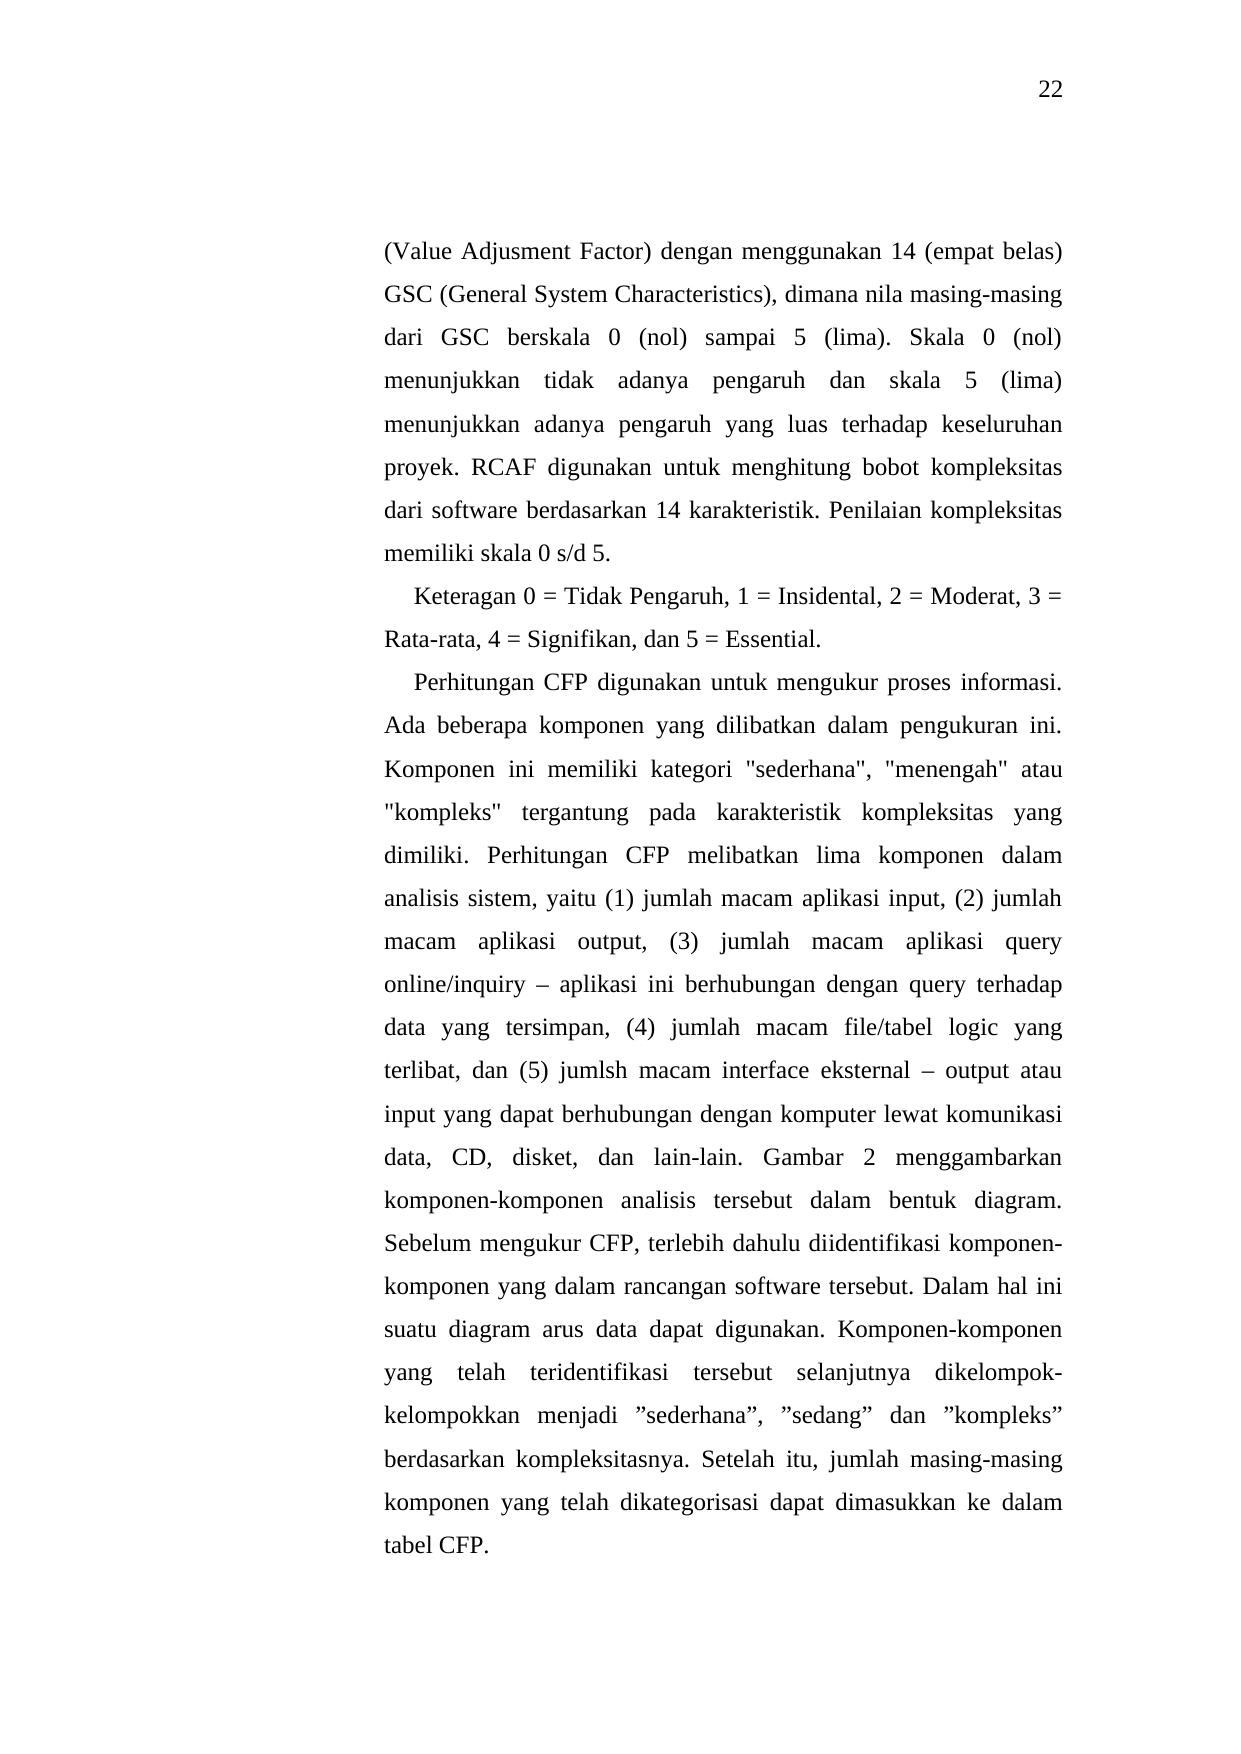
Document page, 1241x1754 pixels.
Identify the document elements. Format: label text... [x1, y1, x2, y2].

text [384, 236, 1063, 567]
text Keteragan 0 = Tidak Pengaruh, 1 = Insidental, 2 = Moderat, 3 = Rata-rata, 4 = Signifikan, dan 5 = Essential. [384, 581, 1063, 653]
text Perhitungan CFP digunakan untuk mengukur proses informasi. Ada beberapa komponen yang dilibatkan dalam pengukuran ini. Komponen ini memiliki kategori "sederhana", "menengah" atau "kompleks" tergantung pada karakteristik kompleksitas yang dimiliki. Perhitungan CFP melibatkan lima komponen dalam analisis sistem, yaitu (1) jumlah macam aplikasi input, (2) jumlah macam aplikasi output, (3) jumlah macam aplikasi query online/inquiry – aplikasi ini berhubungan dengan query terhadap data yang tersimpan, (4) jumlah macam file/tabel logic yang terlibat, dan (5) jumlsh macam interface eksternal – output atau input yang dapat berhubungan dengan komputer lewat komunikasi data, CD, disket, dan lain-lain. Gambar 2 menggambarkan komponen-komponen analisis tersebut dalam bentuk diagram. Sebelum mengukur CFP, terlebih dahulu diidentifikasi komponen-komponen yang dalam rancangan software tersebut. Dalam hal ini suatu diagram arus data dapat digunakan. Komponen-komponen yang telah teridentifikasi tersebut selanjutnya dikelompok-kelompokkan menjadi ”sederhana”, ”sedang” dan ”kompleks” berdasarkan kompleksitasnya. Setelah itu, jumlah masing-masing komponen yang telah dikategorisasi dapat dimasukkan ke dalam tabel CFP. [384, 667, 1063, 1559]
